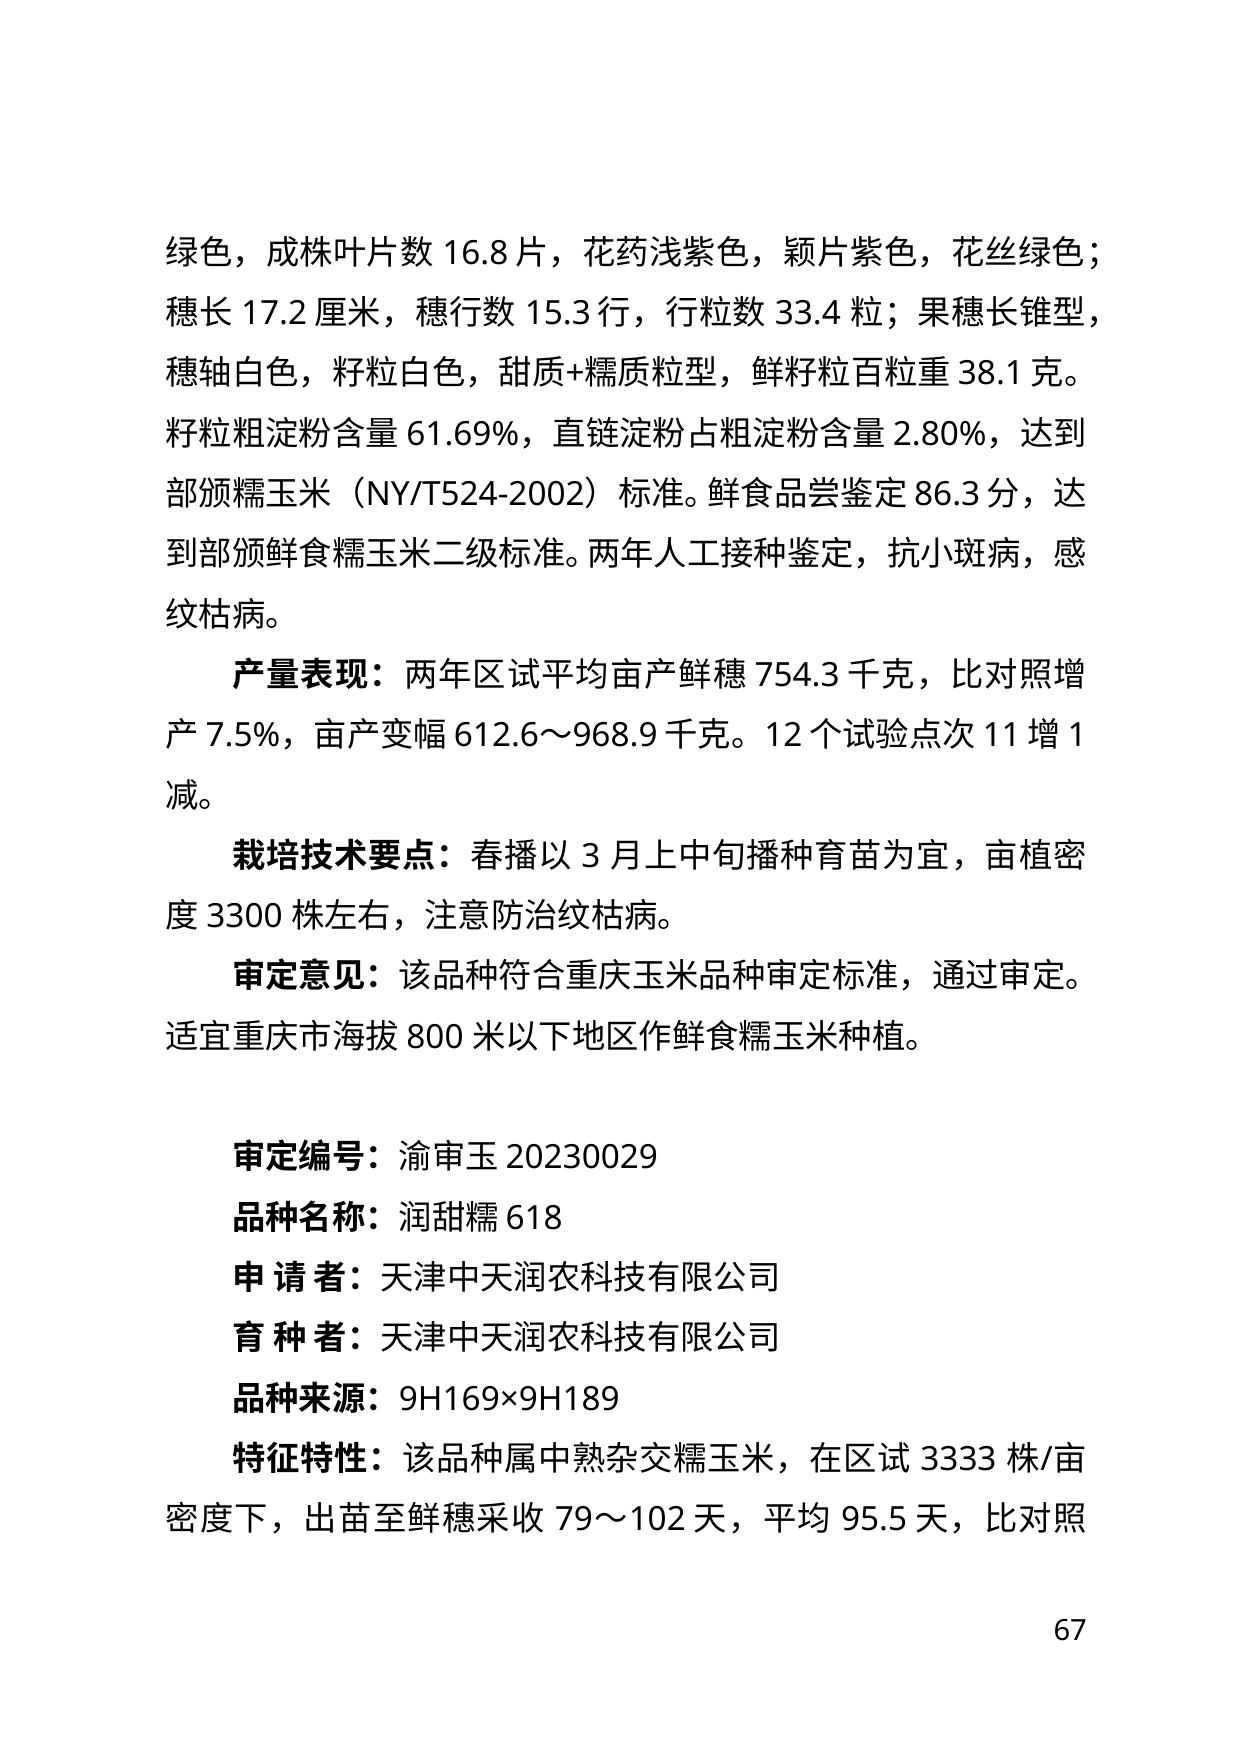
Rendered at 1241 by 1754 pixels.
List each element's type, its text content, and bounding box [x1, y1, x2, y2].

text 栽培技术要点：春播以 3 月上中旬播种育苗为宜，亩植密度 3300 株左右，注意防治纹枯病。 [165, 1124, 1087, 1245]
text 品种来源：WK03×H2000A [165, 280, 1087, 340]
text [165, 219, 1087, 280]
text 品种名称：润甜糯618 [165, 1486, 1087, 1546]
text 产量表现：两年区试平均亩产鲜穗754.3千克，比对照增产7.5%，亩产变幅612.6～968.9千克。12个试验点次11增1减。 [165, 943, 1087, 1124]
text 特征特性：该品种属中熟杂交糯玉米，在区试 3333 株/亩密度下，出苗至鲜穗采收 82～102天，平均 95.4天，比对照短4.3天；株型半紧凑，株高 219厘米，穗位高 81厘米，叶色绿色，成株叶片数 16.8片，花药浅紫色，颖片紫色，花丝绿色；穗长 17.2厘米，穗行数 15.3行，行粒数 33.4 粒；果穗长锥型，穗轴白色，籽粒白色，甜质+糯质粒型，鲜籽粒百粒重38.1克。籽粒粗淀粉含量 61.69%，直链淀粉占粗淀粉含量2.80%，达到部颁糯玉米（NY/T524-2002）标准。鲜食品尝鉴定86.3分，达到部颁鲜食糯玉米二级标准。两年人工接种鉴定，抗小斑病，感纹枯病。 [165, 340, 1087, 943]
text 审定意见：该品种符合重庆玉米品种审定标准，通过审定。适宜重庆市海拔 800 米以下地区作鲜食糯玉米种植。 [165, 1245, 1087, 1365]
text 审定编号：渝审玉20230029 [165, 1426, 1087, 1486]
